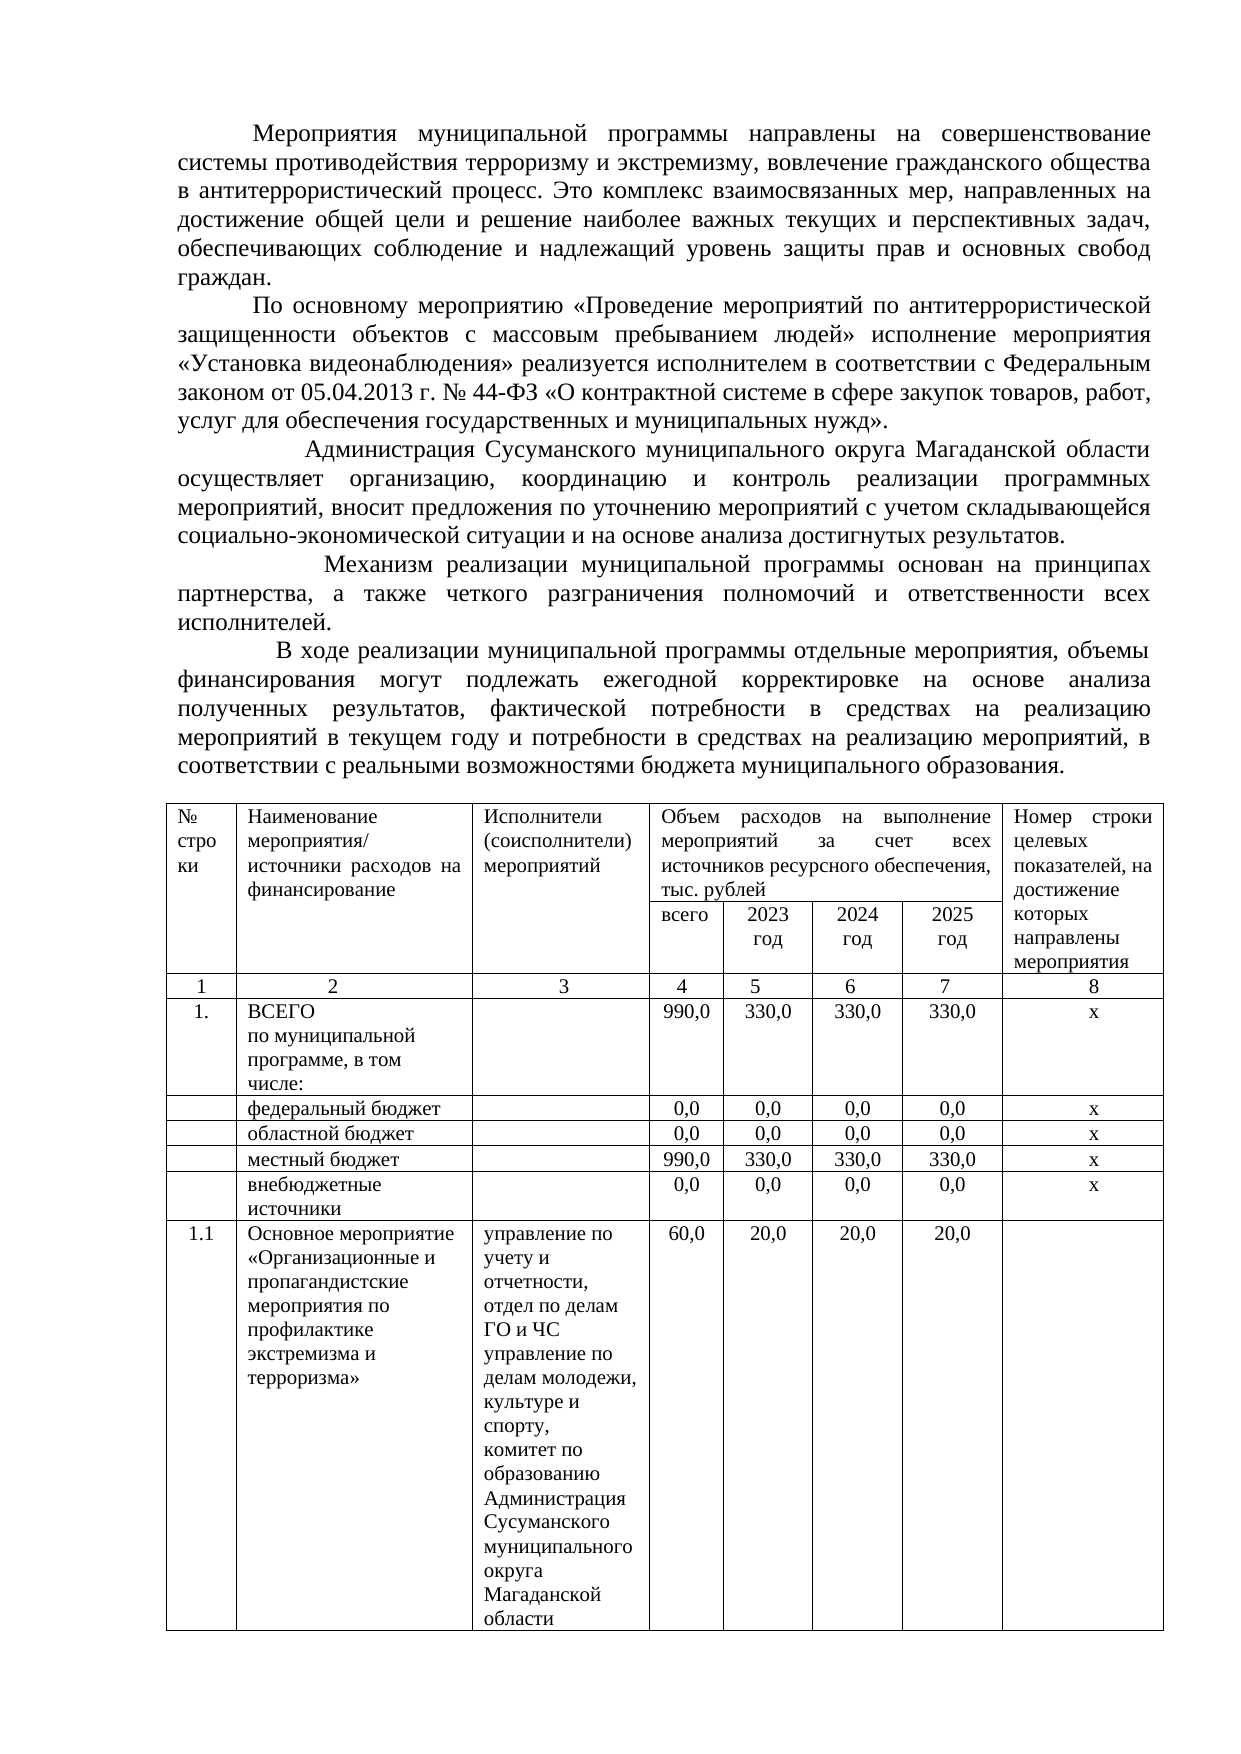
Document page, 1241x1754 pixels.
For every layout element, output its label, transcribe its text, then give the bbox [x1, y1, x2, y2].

table_cell [473, 999, 649, 1095]
table_header № строки [167, 804, 236, 973]
table_cell внебюджетные источники [237, 1172, 472, 1220]
table_cell 0,0 [650, 1121, 723, 1145]
table_cell [473, 1172, 649, 1220]
table_cell 0,0 [650, 1172, 723, 1220]
table_header Наименование мероприятия/ источники расходов на финансирование [237, 804, 472, 973]
table_cell [167, 1146, 236, 1171]
table_cell [473, 1121, 649, 1145]
table_cell управление по учету и отчетности, отдел по делам ГО и ЧС управление по делам молодежи, культуре и спорту, комитет по образованию Администрация Сусуманского муниципального округа Магаданской области [473, 1221, 649, 1630]
table_cell 330,0 [813, 1146, 902, 1171]
table_cell [167, 1096, 236, 1120]
table_cell 0,0 [903, 1172, 1002, 1220]
table_cell Основное мероприятие «Организационные и пропагандистские мероприятия по профилактике экстремизма и терроризма» [237, 1221, 472, 1630]
table_cell 20,0 [724, 1221, 812, 1630]
table_cell 0,0 [724, 1172, 812, 1220]
table_cell 1.1 [167, 1221, 236, 1630]
table_cell х [1003, 1121, 1163, 1145]
text Администрация Сусуманского муниципального округа Магаданской области осуществляет организацию, координацию и контроль реализации программных мероприятий, вносит предложения по уточнению мероприятий с учетом складывающейся социально-экономической ситуации и на основе анализа достигнутых результатов. [177, 434, 1152, 549]
table_cell 0,0 [813, 1096, 902, 1120]
table_cell местный бюджет [237, 1146, 472, 1171]
text По основному мероприятию «Проведение мероприятий по антитеррористической защищенности объектов с массовым пребыванием людей» исполнение мероприятия «Установка видеонаблюдения» реализуется исполнителем в соответствии с Федеральным законом от 05.04.2013 г. № 44-ФЗ «О контрактной системе в сфере закупок товаров, работ, услуг для обеспечения государственных и муниципальных нужд». [177, 291, 1152, 434]
table_cell 2 [237, 974, 472, 998]
table_cell 1. [167, 999, 236, 1095]
text Механизм реализации муниципальной программы основан на принципах партнерства, а также четкого разграничения полномочий и ответственности всех исполнителей. [177, 549, 1152, 636]
table_cell [167, 1121, 236, 1145]
table_cell 330,0 [724, 999, 812, 1095]
table_cell 330,0 [813, 999, 902, 1095]
table_cell 330,0 [903, 1146, 1002, 1171]
table_header Номер строки целевых показателей, на достижение которых направлены мероприятия [1003, 804, 1163, 973]
table_cell 20,0 [813, 1221, 902, 1630]
table_cell 1 [167, 974, 236, 998]
table_cell 60,0 [650, 1221, 723, 1630]
table_cell х [1003, 1096, 1163, 1120]
table_cell [1003, 1221, 1163, 1630]
table_cell 2024 год [813, 902, 902, 973]
table_cell 3 [473, 974, 649, 998]
table_cell 6 [813, 974, 902, 998]
table_cell 5 [724, 974, 812, 998]
table_cell [473, 1096, 649, 1120]
table_cell всего [650, 902, 723, 973]
table_cell х [1003, 1172, 1163, 1220]
table_cell х [1003, 1146, 1163, 1171]
table_cell [473, 1146, 649, 1171]
table_cell 4 [650, 974, 723, 998]
table_cell 990,0 [650, 1146, 723, 1171]
table_cell 330,0 [724, 1146, 812, 1171]
table_cell областной бюджет [237, 1121, 472, 1145]
table_cell 0,0 [724, 1121, 812, 1145]
table_cell 2025 год [903, 902, 1002, 973]
text В ходе реализации муниципальной программы отдельные мероприятия, объемы финансирования могут подлежать ежегодной корректировке на основе анализа полученных результатов, фактической потребности в средствах на реализацию мероприятий в текущем году и потребности в средствах на реализацию мероприятий, в соответствии с реальными возможностями бюджета муниципального образования. [177, 636, 1152, 779]
table_cell 0,0 [903, 1121, 1002, 1145]
table_cell 8 [1003, 974, 1163, 998]
table_cell федеральный бюджет [237, 1096, 472, 1120]
table_cell 20,0 [903, 1221, 1002, 1630]
table_cell 0,0 [813, 1172, 902, 1220]
table_cell ВСЕГО по муниципальной программе, в том числе: [237, 999, 472, 1095]
table_cell 0,0 [903, 1096, 1002, 1120]
table_cell х [1003, 999, 1163, 1095]
table_cell [167, 1172, 236, 1220]
table_header Объем расходов на выполнение мероприятий за счет всех источников ресурсного обеспечения, тыс. рублей [650, 804, 1002, 901]
table_cell 0,0 [724, 1096, 812, 1120]
table_cell 990,0 [650, 999, 723, 1095]
table_cell 0,0 [650, 1096, 723, 1120]
table_cell 330,0 [903, 999, 1002, 1095]
text Мероприятия муниципальной программы направлены на совершенствование системы противодействия терроризму и экстремизму, вовлечение гражданского общества в антитеррористический процесс. Это комплекс взаимосвязанных мер, направленных на достижение общей цели и решение наиболее важных текущих и перспективных задач, обеспечивающих соблюдение и надлежащий уровень защиты прав и основных свобод граждан. [177, 118, 1152, 291]
table_cell 2023 год [724, 902, 812, 973]
table_cell 7 [903, 974, 1002, 998]
table_header Исполнители (соисполнители) мероприятий [473, 804, 649, 973]
table_cell 0,0 [813, 1121, 902, 1145]
